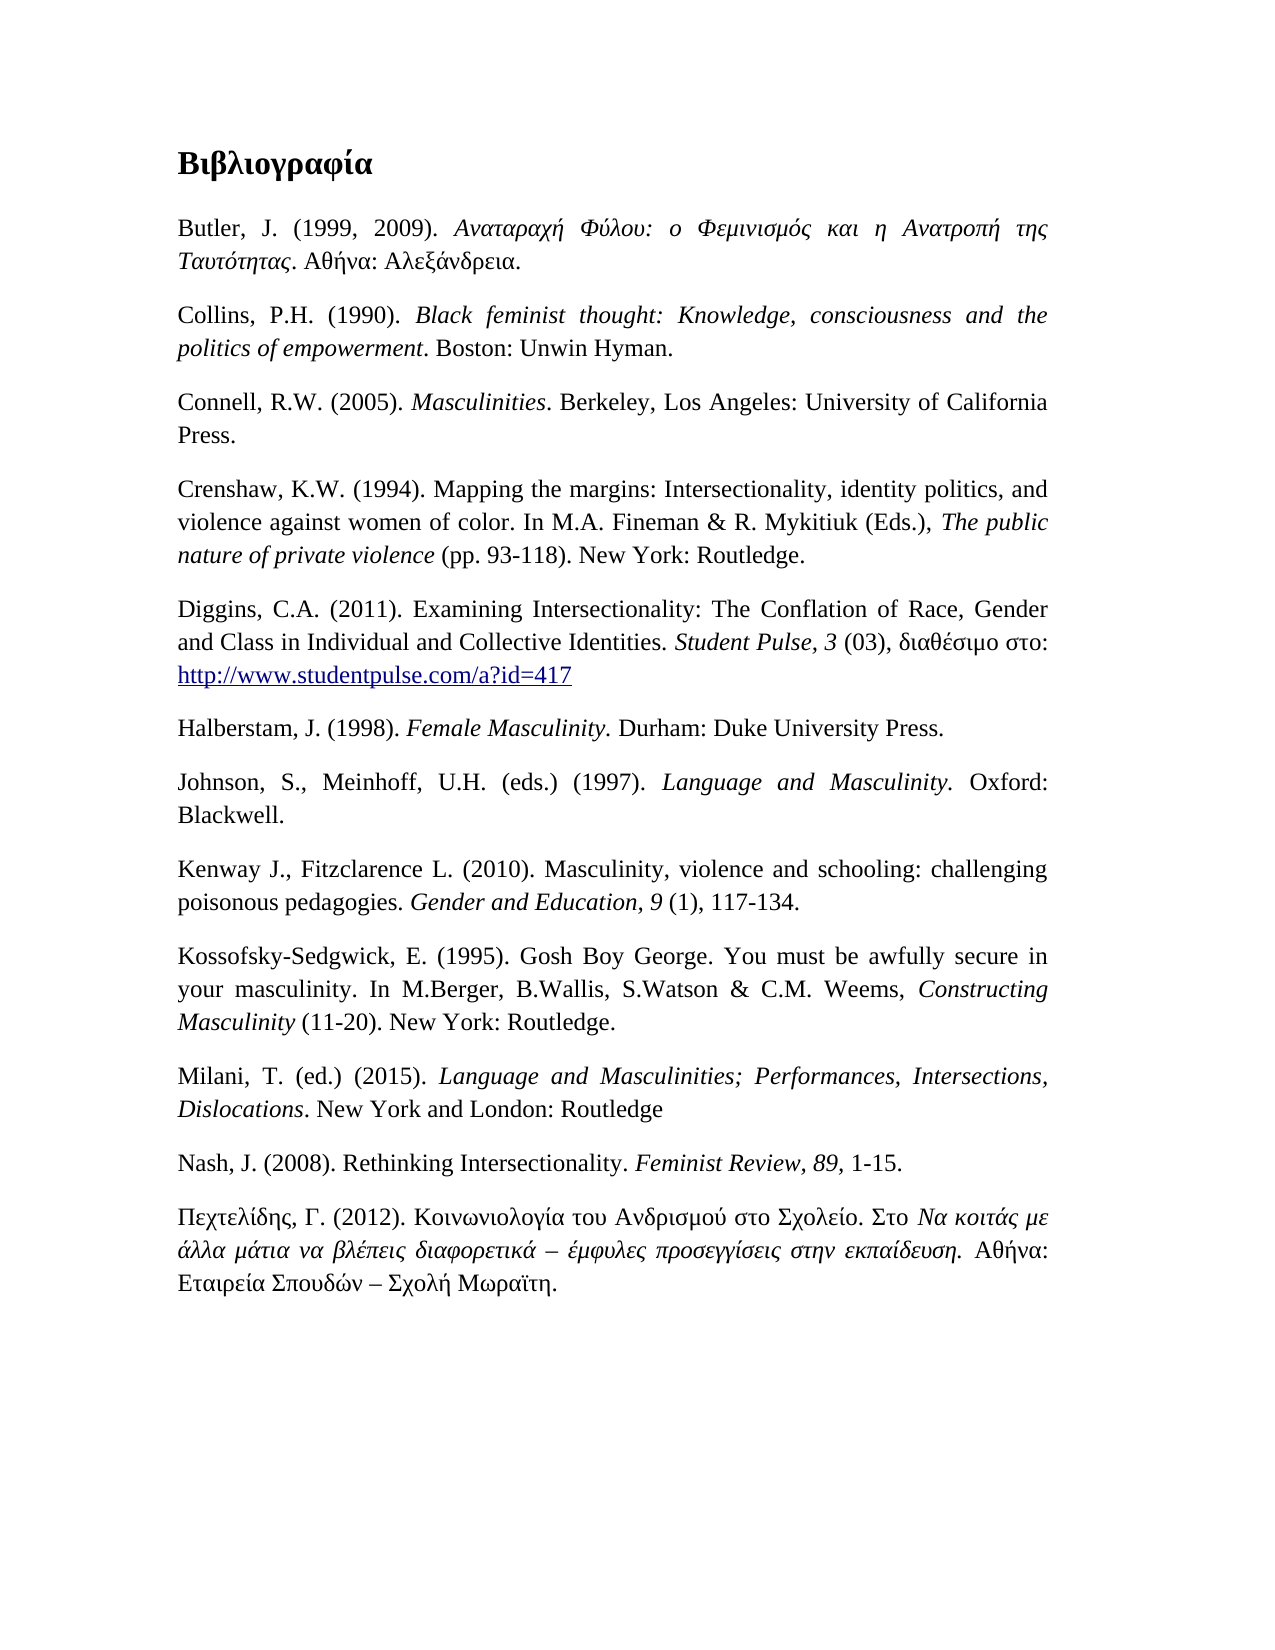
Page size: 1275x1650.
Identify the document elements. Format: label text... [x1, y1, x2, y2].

text Connell, R.W. (2005). Masculinities. Berkeley, Los Angeles: University of California Press. [177, 387, 1048, 449]
text Kenway J., Fitzclarence L. (2010). Masculinity, violence and schooling: challenging poisonous pedagogies. Gender and Education, 9 (1), 117-134. [177, 854, 1048, 916]
text Butler, J. (1999, 2009). Αναταραχή Φύλου: ο Φεμινισμός και η Ανατροπή της Ταυτότητας. Αθήνα: Αλεξάνδρεια. [177, 213, 1048, 275]
text Crenshaw, K.W. (1994). Mapping the margins: Intersectionality, identity politics, and violence against women of color. In M.A. Fineman & R. Mykitiuk (Eds.), The public nature of private violence (pp. 93-118). New York: Routledge. [177, 474, 1048, 568]
text Βιβλιογραφία [177, 143, 1093, 181]
text Kossofsky-Sedgwick, E. (1995). Gosh Boy George. You must be awfully secure in your masculinity. In M.Berger, B.Wallis, S.Watson & C.M. Weems, Constructing Masculinity (11-20). New York: Routledge. [177, 941, 1048, 1036]
text Πεχτελίδης, Γ. (2012). Κοινωνιολογία του Ανδρισμού στο Σχολείο. Στο Να κοιτάς με άλλα μάτια να βλέπεις διαφορετικά – έμφυλες προσεγγίσεις στην εκπαίδευση. Αθήνα: Εταιρεία Σπουδών – Σχολή Μωραϊτη. [177, 1202, 1048, 1297]
text Diggins, C.A. (2011). Examining Intersectionality: The Conflation of Race, Gender and Class in Individual and Collective Identities. Student Pulse, 3 (03), διαθέσιμο στο: http://www.studentpulse.com/a?id=417 [177, 594, 1048, 688]
text Milani, Τ. (ed.) (2015). Language and Masculinities; Performances, Intersections, Dislocations. New York and London: Routledge [177, 1061, 1048, 1123]
text Halberstam, J. (1998). Female Masculinity. Durham: Duke University Press. [177, 713, 1048, 742]
text Collins, P.H. (1990). Black feminist thought: Knowledge, consciousness and the politics of empowerment. Boston: Unwin Hyman. [177, 300, 1048, 362]
text Johnson, S., Meinhoff, U.H. (eds.) (1997). Language and Masculinity. Oxford: Blackwell. [177, 767, 1048, 829]
text Nash, J. (2008). Rethinking Intersectionality. Feminist Review, 89, 1-15. [177, 1148, 1048, 1177]
